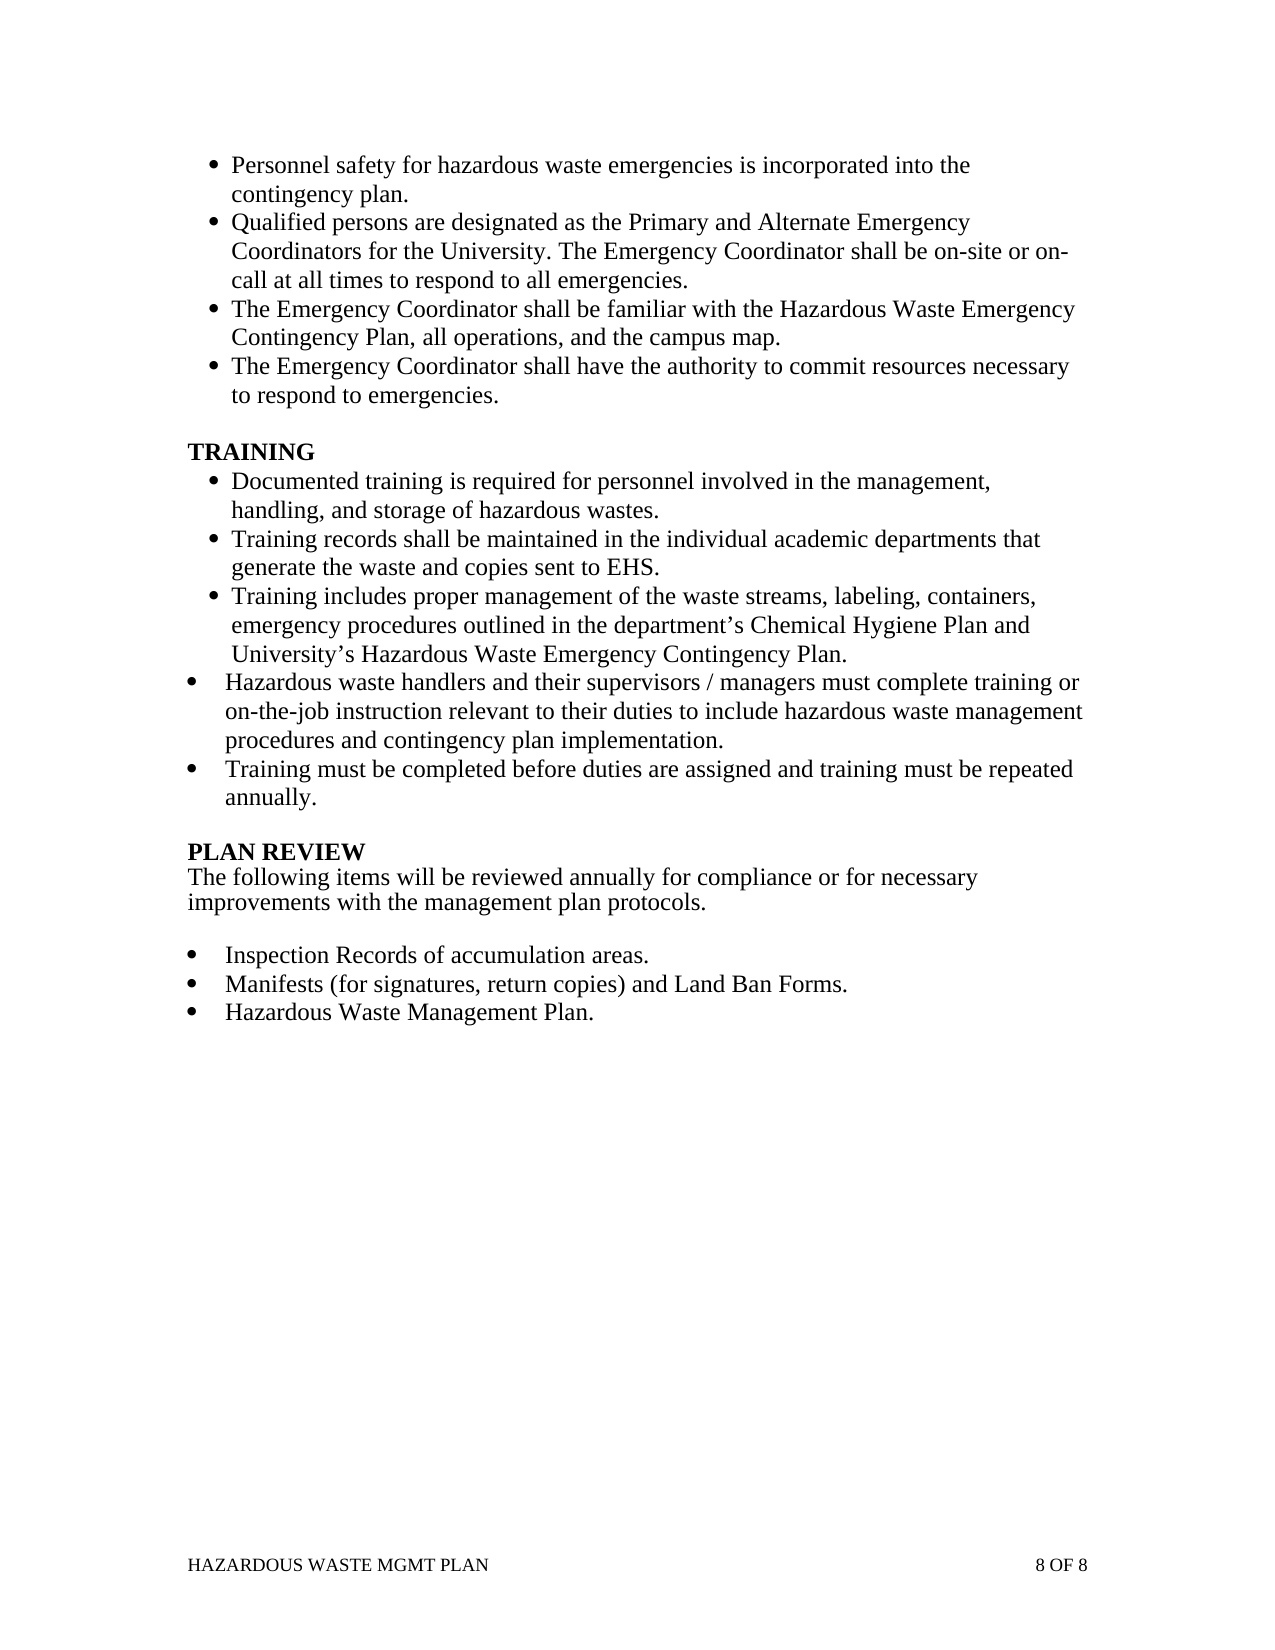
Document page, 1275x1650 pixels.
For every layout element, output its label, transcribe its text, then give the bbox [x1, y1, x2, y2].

list Qualified persons are designated as the Primary and Alternate Emergency Coordinators for the University. The Emergency Coordinator shall be on-site or on-call at all times to respond to all emergencies. [209, 207, 1087, 294]
list Hazardous Waste Management Plan. [187, 997, 1087, 1026]
list Training records shall be maintained in the individual academic departments that generate the waste and copies sent to EHS. [209, 524, 1087, 581]
list PLAN REVIEW [187, 840, 1087, 865]
list Hazardous waste handlers and their supervisors / managers must complete training or on-the-job instruction relevant to their duties to include hazardous waste management procedures and contingency plan implementation. [187, 667, 1087, 754]
list The Emergency Coordinator shall be familiar with the Hazardous Waste Emergency Contingency Plan, all operations, and the campus map. [209, 294, 1087, 351]
list Training must be completed before duties are assigned and training must be repeated annually. [187, 754, 1087, 811]
subtitle TRAINING [187, 437, 1087, 466]
list The following items will be reviewed annually for compliance or for necessary improvements with the management plan protocols. [187, 865, 1087, 915]
list Inspection Records of accumulation areas. [187, 940, 1087, 969]
list The Emergency Coordinator shall have the authority to commit resources necessary to respond to emergencies. [209, 351, 1087, 409]
list Manifests (for signatures, return copies) and Land Ban Forms. [187, 969, 1087, 997]
list Documented training is required for personnel involved in the management, handling, and storage of hazardous wastes. [209, 466, 1087, 524]
list Personnel safety for hazardous waste emergencies is incorporated into the contingency plan. [209, 150, 1087, 207]
list Training includes proper management of the waste streams, labeling, containers, emergency procedures outlined in the department’s Chemical Hygiene Plan and University’s Hazardous Waste Emergency Contingency Plan. [209, 581, 1087, 667]
